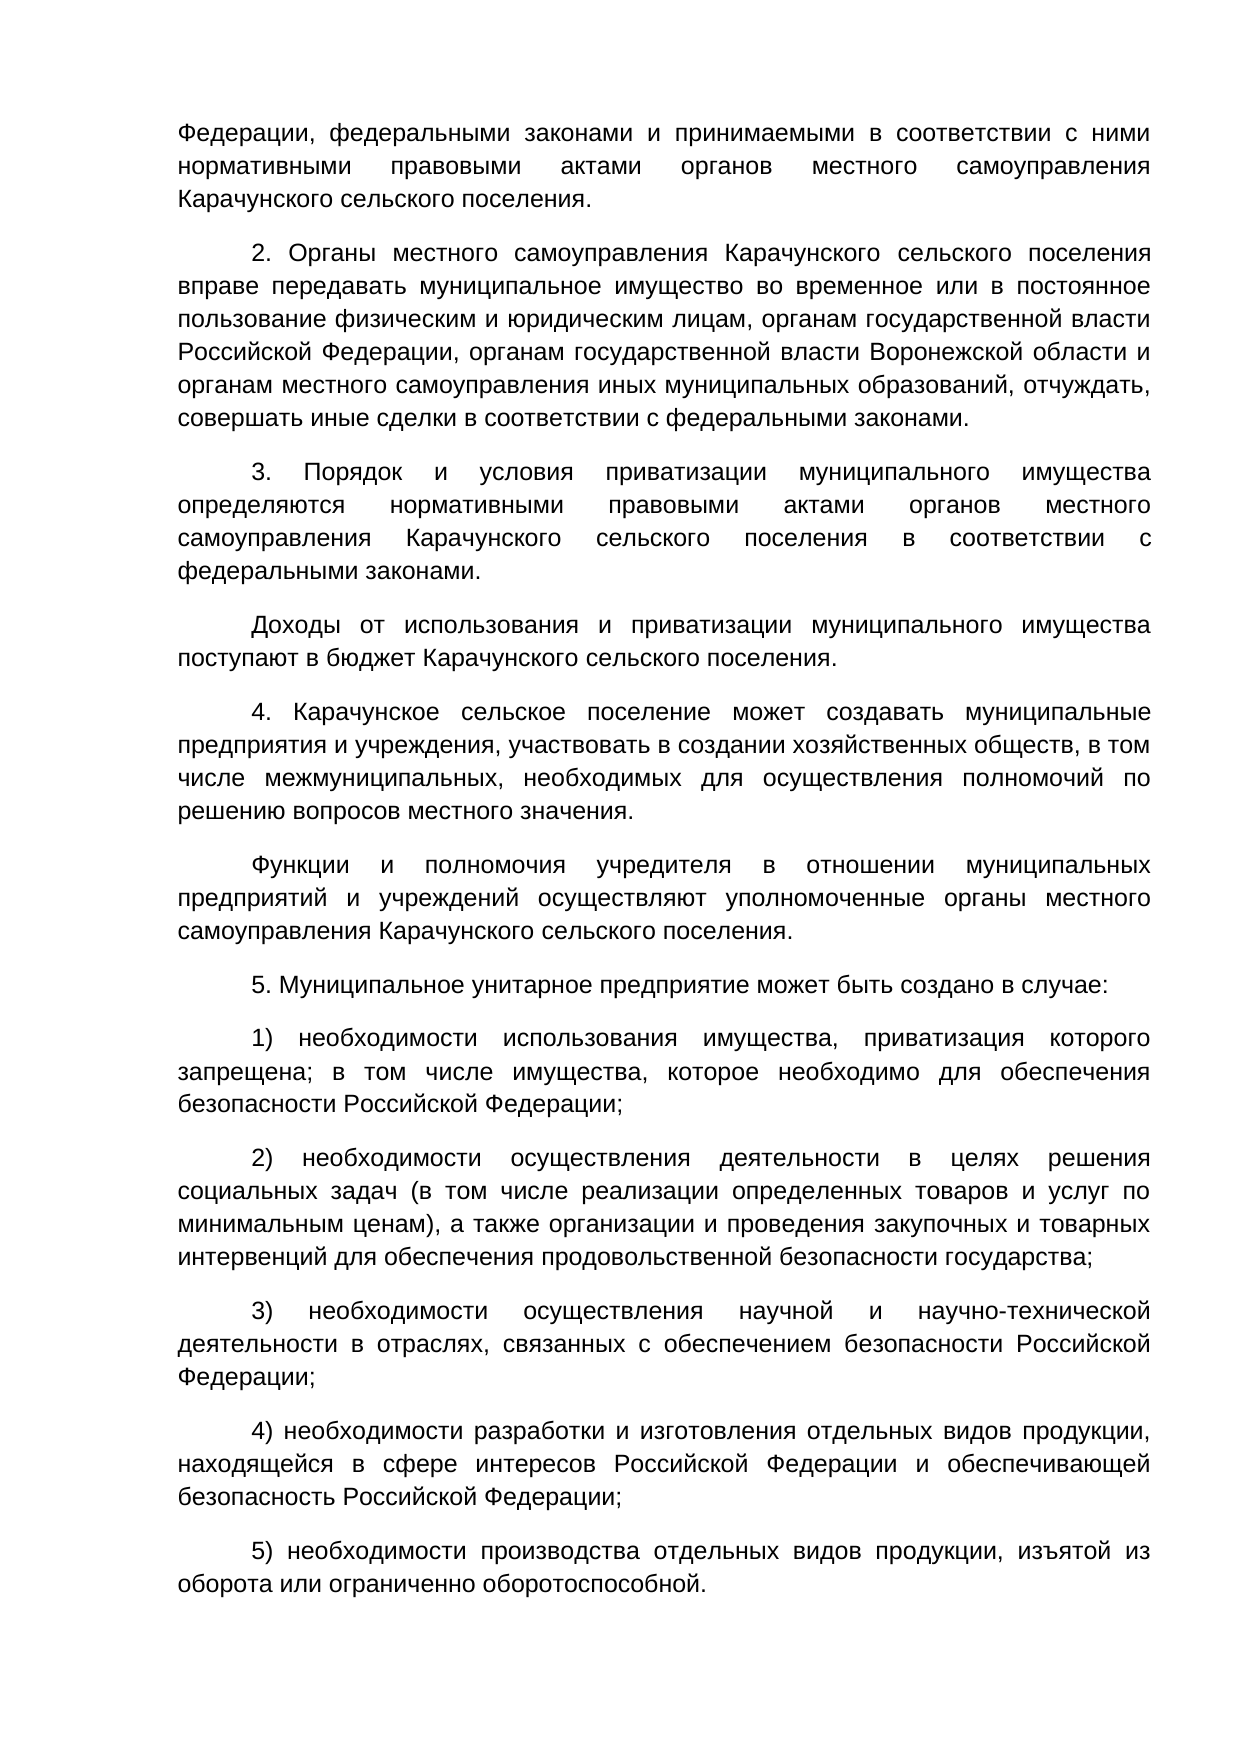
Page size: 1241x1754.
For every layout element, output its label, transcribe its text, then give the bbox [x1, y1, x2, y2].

text 3. Порядок и условия приватизации муниципального имущества определяются нормативными правовыми актами органов местного самоуправления Карачунского сельского поселения в соответствии с федеральными законами. [177, 457, 1152, 585]
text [177, 118, 1152, 213]
text 1) необходимости использования имущества, приватизация которого запрещена; в том числе имущества, которое необходимо для обеспечения безопасности Российской Федерации; [177, 1023, 1152, 1118]
text 4) необходимости разработки и изготовления отдельных видов продукции, находящейся в сфере интересов Российской Федерации и обеспечивающей безопасность Российской Федерации; [177, 1416, 1152, 1511]
text 4. Карачунское сельское поселение может создавать муниципальные предприятия и учреждения, участвовать в создании хозяйственных обществ, в том числе межмуниципальных, необходимых для осуществления полномочий по решению вопросов местного значения. [177, 697, 1152, 824]
text 5) необходимости производства отдельных видов продукции, изъятой из оборота или ограниченно оборотоспособной. [177, 1536, 1152, 1598]
text Доходы от использования и приватизации муниципального имущества поступают в бюджет Карачунского сельского поселения. [177, 610, 1152, 672]
text 2) необходимости осуществления деятельности в целях решения социальных задач (в том числе реализации определенных товаров и услуг по минимальным ценам), а также организации и проведения закупочных и товарных интервенций для обеспечения продовольственной безопасности государства; [177, 1143, 1152, 1271]
text Функции и полномочия учредителя в отношении муниципальных предприятий и учреждений осуществляют уполномоченные органы местного самоуправления Карачунского сельского поселения. [177, 850, 1152, 944]
text 5. Муниципальное унитарное предприятие может быть создано в случае: [177, 969, 1152, 998]
text 2. Органы местного самоуправления Карачунского сельского поселения вправе передавать муниципальное имущество во временное или в постоянное пользование физическим и юридическим лицам, органам государственной власти Российской Федерации, органам государственной власти Воронежской области и органам местного самоуправления иных муниципальных образований, отчуждать, совершать иные сделки в соответствии с федеральными законами. [177, 238, 1152, 432]
text 3) необходимости осуществления научной и научно-технической деятельности в отраслях, связанных с обеспечением безопасности Российской Федерации; [177, 1296, 1152, 1391]
